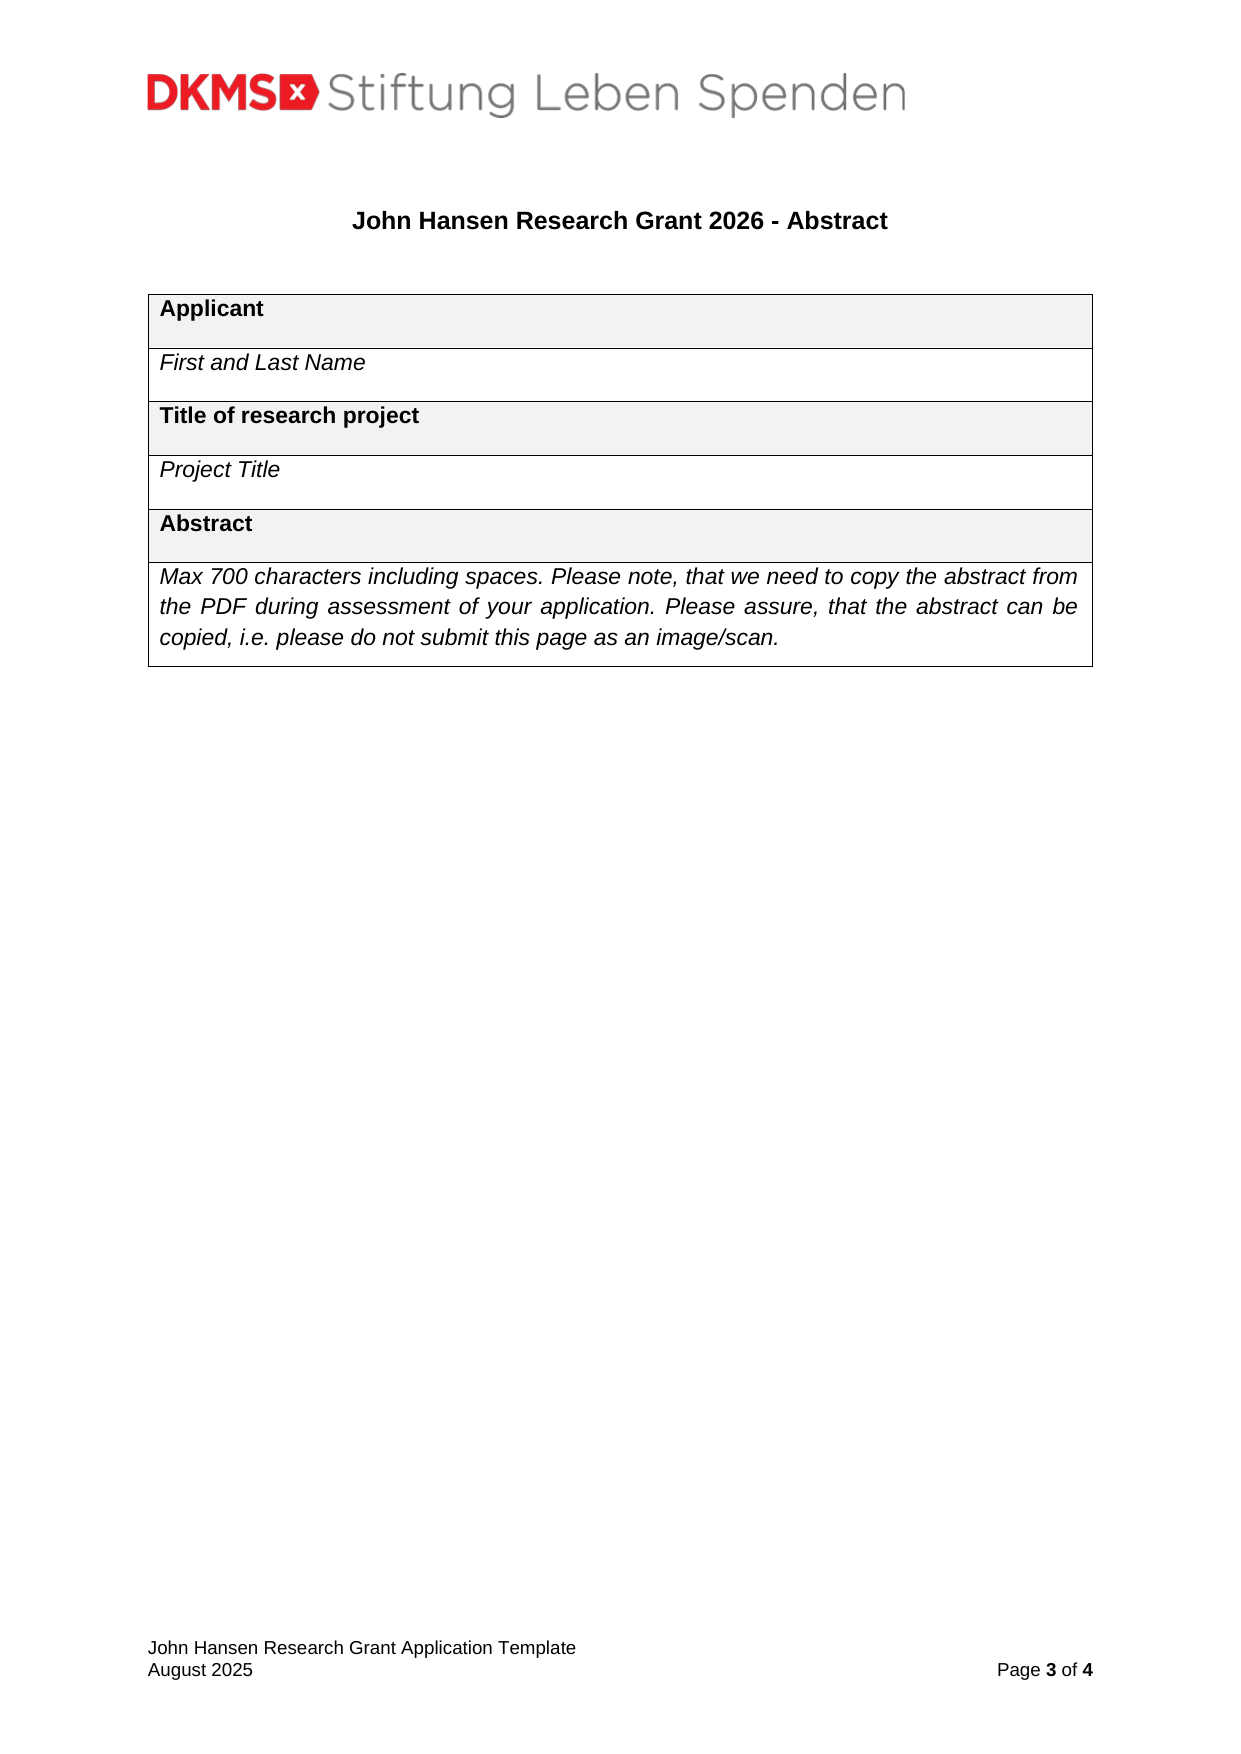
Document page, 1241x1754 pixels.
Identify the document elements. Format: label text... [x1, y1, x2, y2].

table_cell Title of research project [149, 402, 1092, 455]
table_cell Project Title [149, 456, 1092, 508]
text John Hansen Research Grant 2026 - Abstract [148, 206, 1093, 234]
table_cell Max 700 characters including spaces. Please note, that we need to copy the abstract from the PDF during assessment of your application. Please assure, that the abstract can be copied, i.e. please do not submit this page as an image/scan. [149, 563, 1092, 666]
table_header Applicant [149, 295, 1092, 347]
picture [147, 73, 905, 118]
table_cell First and Last Name [149, 349, 1092, 401]
table_cell Abstract [149, 510, 1092, 562]
